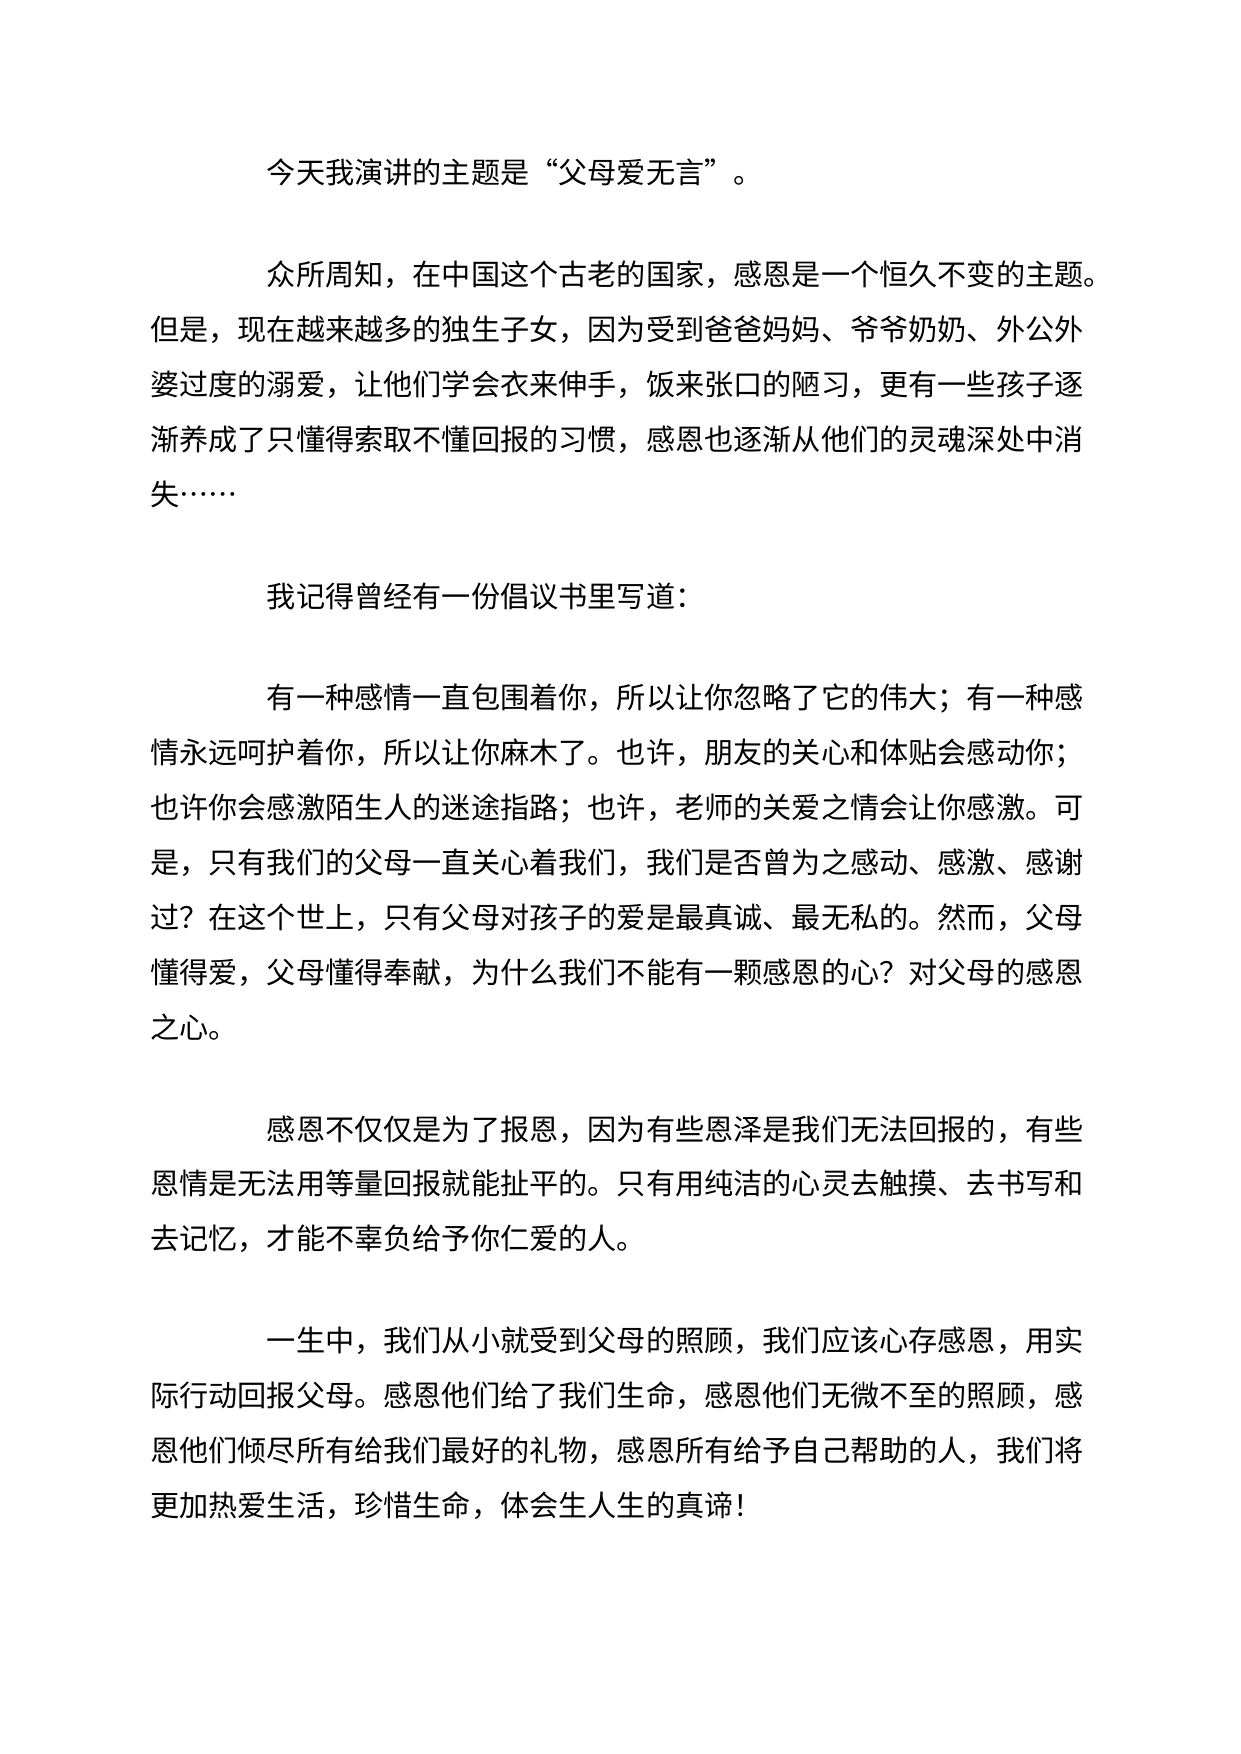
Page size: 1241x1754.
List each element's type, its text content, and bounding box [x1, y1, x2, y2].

text 一生中，我们从小就受到父母的照顾，我们应该心存感恩，用实际行动回报父母。感恩他们给了我们生命，感恩他们无微不至的照顾，感恩他们倾尽所有给我们最好的礼物，感恩所有给予自己帮助的人，我们将更加热爱生活，珍惜生命，体会生人生的真谛！ [150, 1318, 1090, 1524]
text 有一种感情一直包围着你，所以让你忽略了它的伟大；有一种感情永远呵护着你，所以让你麻木了。也许，朋友的关心和体贴会感动你；也许你会感激陌生人的迷途指路；也许，老师的关爱之情会让你感激。可是，只有我们的父母一直关心着我们，我们是否曾为之感动、感激、感谢过？在这个世上，只有父母对孩子的爱是最真诚、最无私的。然而，父母懂得爱，父母懂得奉献，为什么我们不能有一颗感恩的心？对父母的感恩之心。 [150, 675, 1090, 1047]
text 我记得曾经有一份倡议书里写道： [150, 573, 1090, 615]
text 感恩不仅仅是为了报恩，因为有些恩泽是我们无法回报的，有些恩情是无法用等量回报就能扯平的。只有用纯洁的心灵去触摸、去书写和去记忆，才能不辜负给予你仁爱的人。 [150, 1106, 1090, 1258]
text 众所周知，在中国这个古老的国家，感恩是一个恒久不变的主题。但是，现在越来越多的独生子女，因为受到爸爸妈妈、爷爷奶奶、外公外婆过度的溺爱，让他们学会衣来伸手，饭来张口的陋习，更有一些孩子逐渐养成了只懂得索取不懂回报的习惯，感恩也逐渐从他们的灵魂深处中消失…… [150, 252, 1090, 514]
text 今天我演讲的主题是“父母爱无言”。 [150, 150, 1090, 192]
